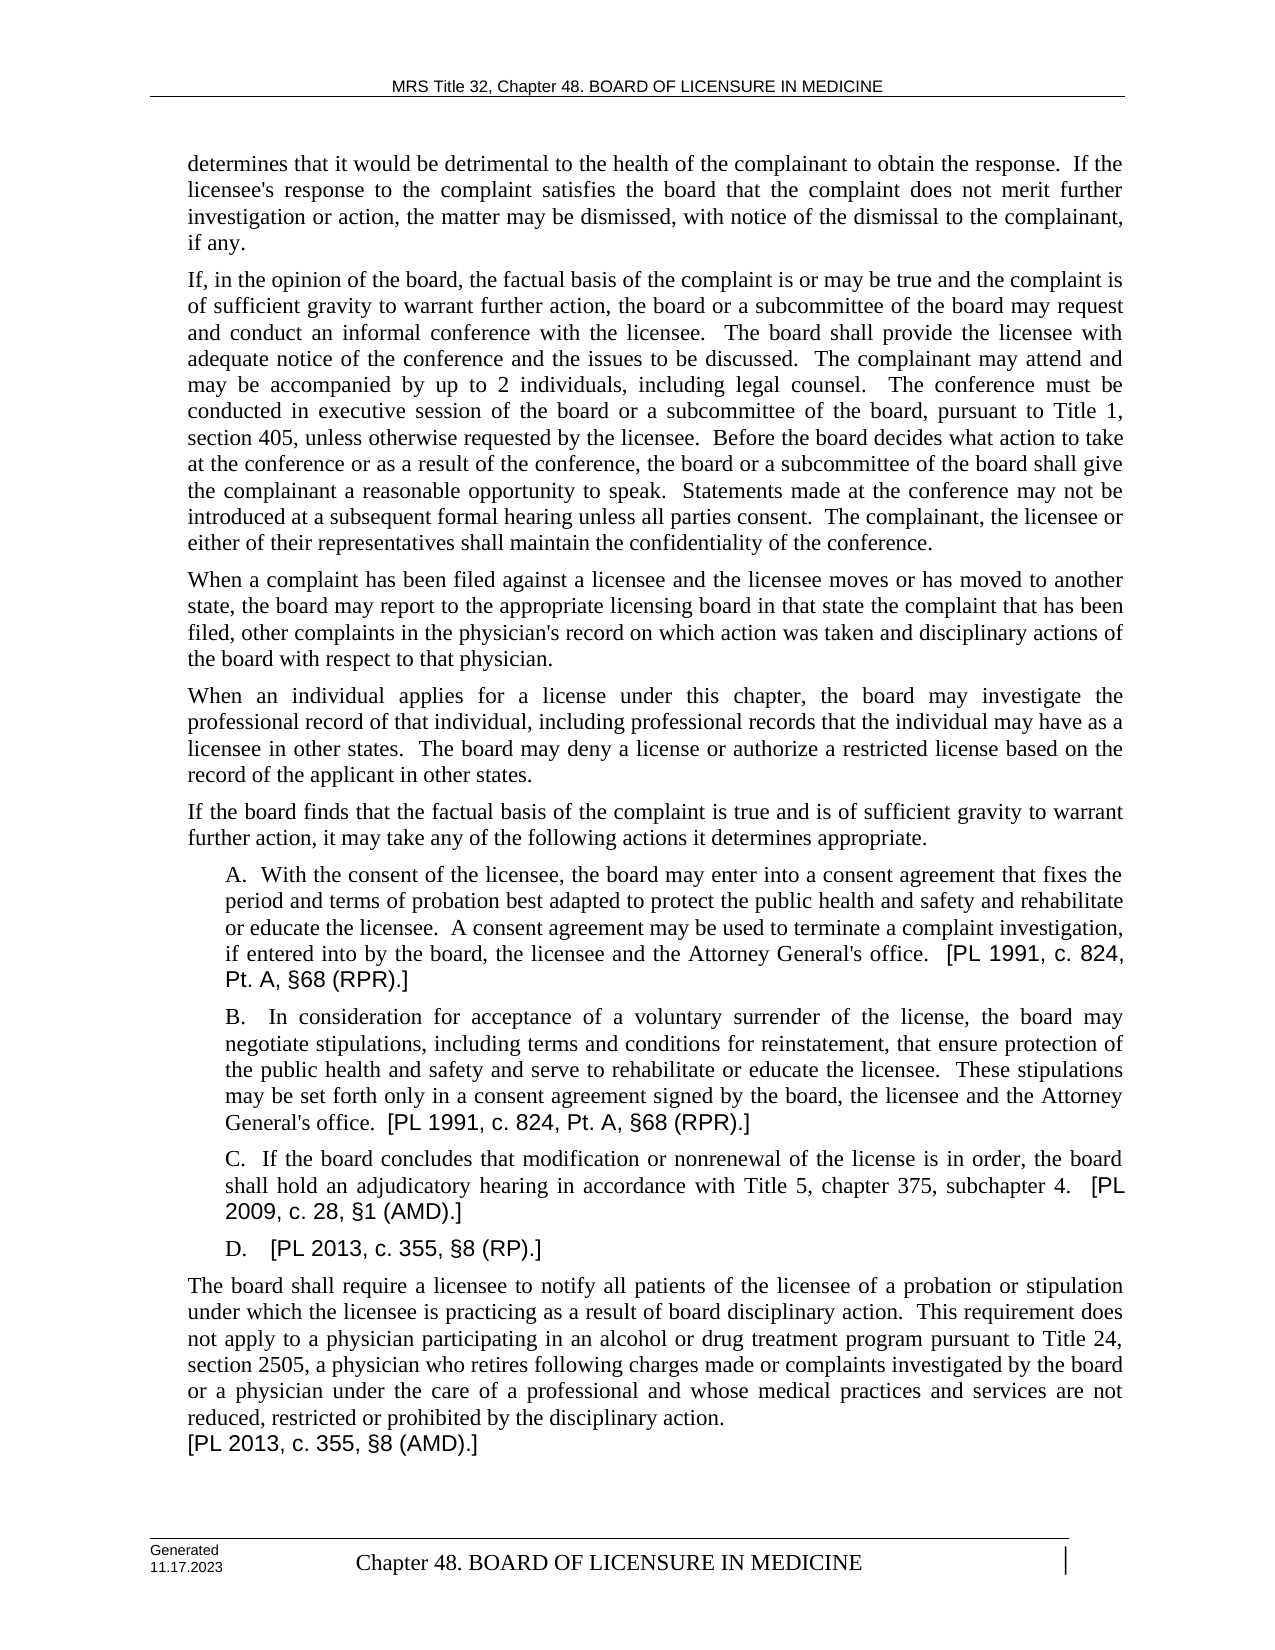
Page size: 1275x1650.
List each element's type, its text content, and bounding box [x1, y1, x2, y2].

text D. [PL 2013, c. 355, §8 (RP).] [225, 1235, 1125, 1262]
text If the board finds that the factual basis of the complaint is true and is of sufficient gravity to warrant further action, it may take any of the following actions it determines appropriate. [187, 798, 1125, 851]
text [PL 2013, c. 355, §8 (AMD).] [187, 1430, 1125, 1456]
text When a complaint has been filed against a licensee and the licensee moves or has moved to another state, the board may report to the appropriate licensing board in that state the complaint that has been filed, other complaints in the physician's record on which action was taken and disciplinary actions of the board with respect to that physician. [187, 566, 1125, 672]
text When an individual applies for a license under this chapter, the board may investigate the professional record of that individual, including professional records that the individual may have as a licensee in other states. The board may deny a license or authorize a restricted license based on the record of the applicant in other states. [187, 682, 1125, 787]
text The board shall require a licensee to notify all patients of the licensee of a probation or stipulation under which the licensee is practicing as a result of board disciplinary action. This requirement does not apply to a physician participating in an alcohol or drug treatment program pursuant to Title 24, section 2505, a physician who retires following charges made or complaints investigated by the board or a physician under the care of a professional and whose medical practices and services are not reduced, restricted or prohibited by the disciplinary action. [187, 1272, 1125, 1430]
text A. With the consent of the licensee, the board may enter into a consent agreement that fixes the period and terms of probation best adapted to protect the public health and safety and rehabilitate or educate the licensee. A consent agreement may be used to terminate a complaint investigation, if entered into by the board, the licensee and the Attorney General's office. [PL 1991, c. 824, Pt. A, §68 (RPR).] [225, 861, 1125, 993]
text If, in the opinion of the board, the factual basis of the complaint is or may be true and the complaint is of sufficient gravity to warrant further action, the board or a subcommittee of the board may request and conduct an informal conference with the licensee. The board shall provide the licensee with adequate notice of the conference and the issues to be discussed. The complainant may attend and may be accompanied by up to 2 individuals, including legal counsel. The conference must be conducted in executive session of the board or a subcommittee of the board, pursuant to Title 1, section 405, unless otherwise requested by the licensee. Before the board decides what action to take at the conference or as a result of the conference, the board or a subcommittee of the board shall give the complainant a reasonable opportunity to speak. Statements made at the conference may not be introduced at a subsequent formal hearing unless all parties consent. The complainant, the licensee or either of their representatives shall maintain the confidentiality of the conference. [187, 266, 1125, 556]
text B. In consideration for acceptance of a voluntary surrender of the license, the board may negotiate stipulations, including terms and conditions for reinstatement, that ensure protection of the public health and safety and serve to rehabilitate or educate the licensee. These stipulations may be set forth only in a consent agreement signed by the board, the licensee and the Attorney General's office. [PL 1991, c. 824, Pt. A, §68 (RPR).] [225, 1003, 1125, 1135]
text C. If the board concludes that modification or nonrenewal of the license is in order, the board shall hold an adjudicatory hearing in accordance with Title 5, chapter 375, subchapter 4. [PL 2009, c. 28, §1 (AMD).] [225, 1146, 1125, 1225]
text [187, 150, 1125, 255]
